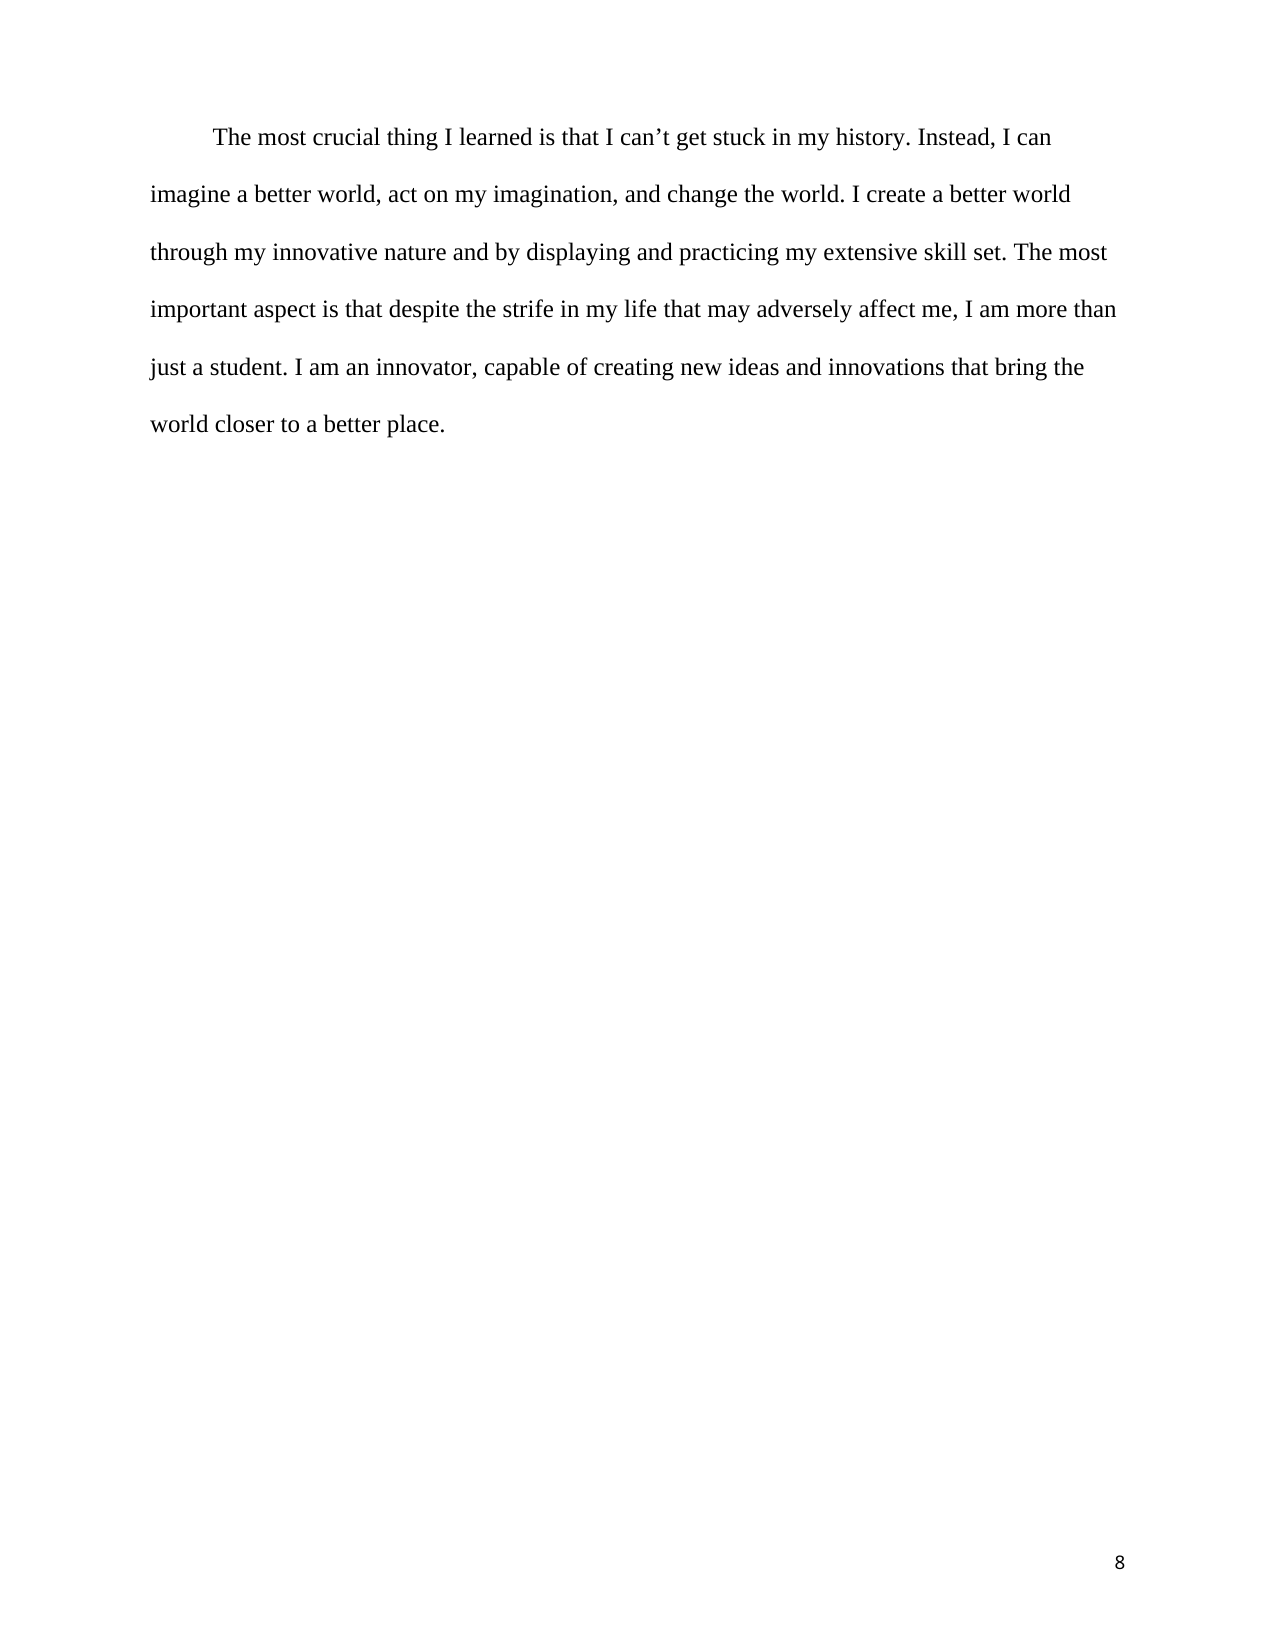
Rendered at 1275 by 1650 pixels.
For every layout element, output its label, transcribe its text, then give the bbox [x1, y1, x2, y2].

text The most crucial thing I learned is that I can’t get stuck in my history. Instead, I can imagine a better world, act on my imagination, and change the world. I create a better world through my innovative nature and by displaying and practicing my extensive skill set. The most important aspect is that despite the strife in my life that may adversely affect me, I am more than just a student. I am an innovator, capable of creating new ideas and innovations that bring the world closer to a better place. [150, 122, 1125, 438]
